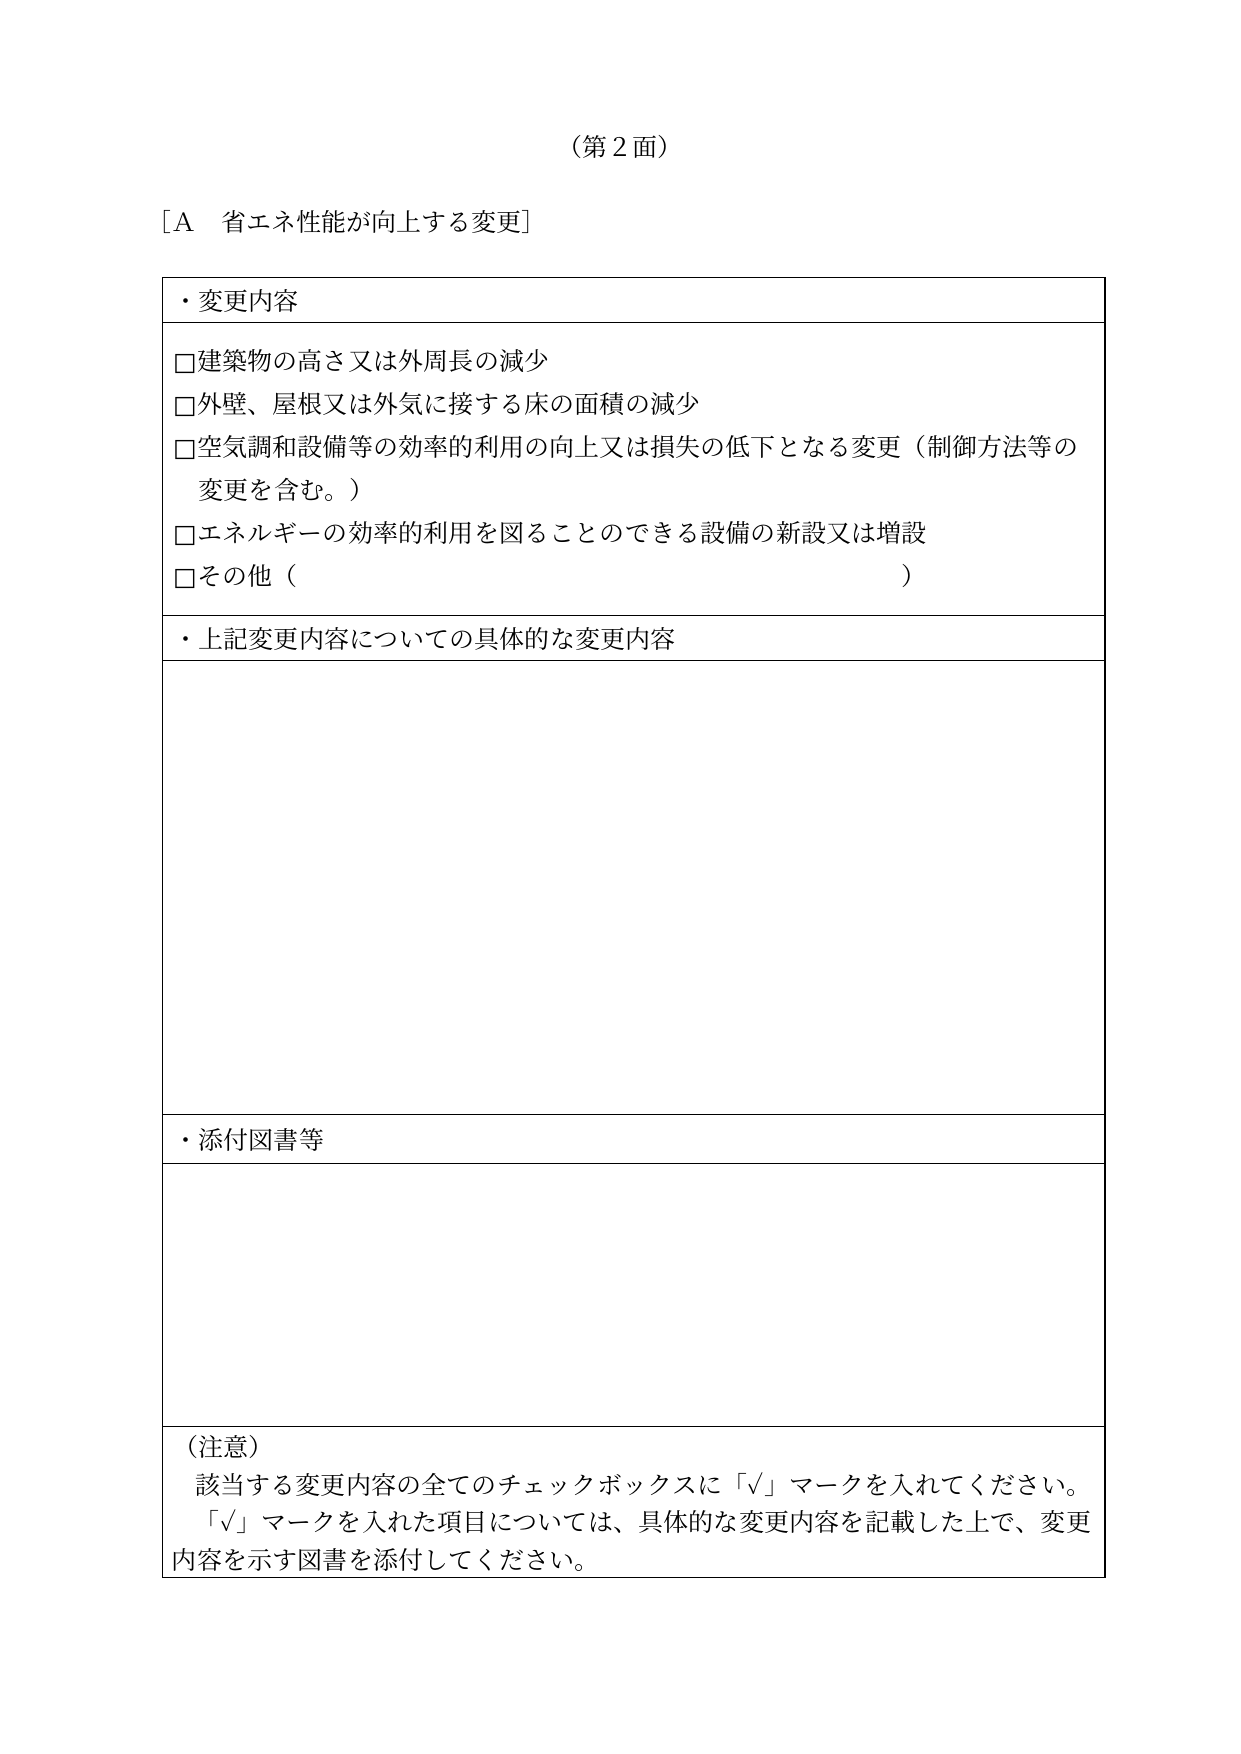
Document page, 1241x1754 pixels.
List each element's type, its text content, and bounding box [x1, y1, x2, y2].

table_header （第２面） ［Ａ 省エネ性能が向上する変更］ [118, 127, 1122, 1630]
